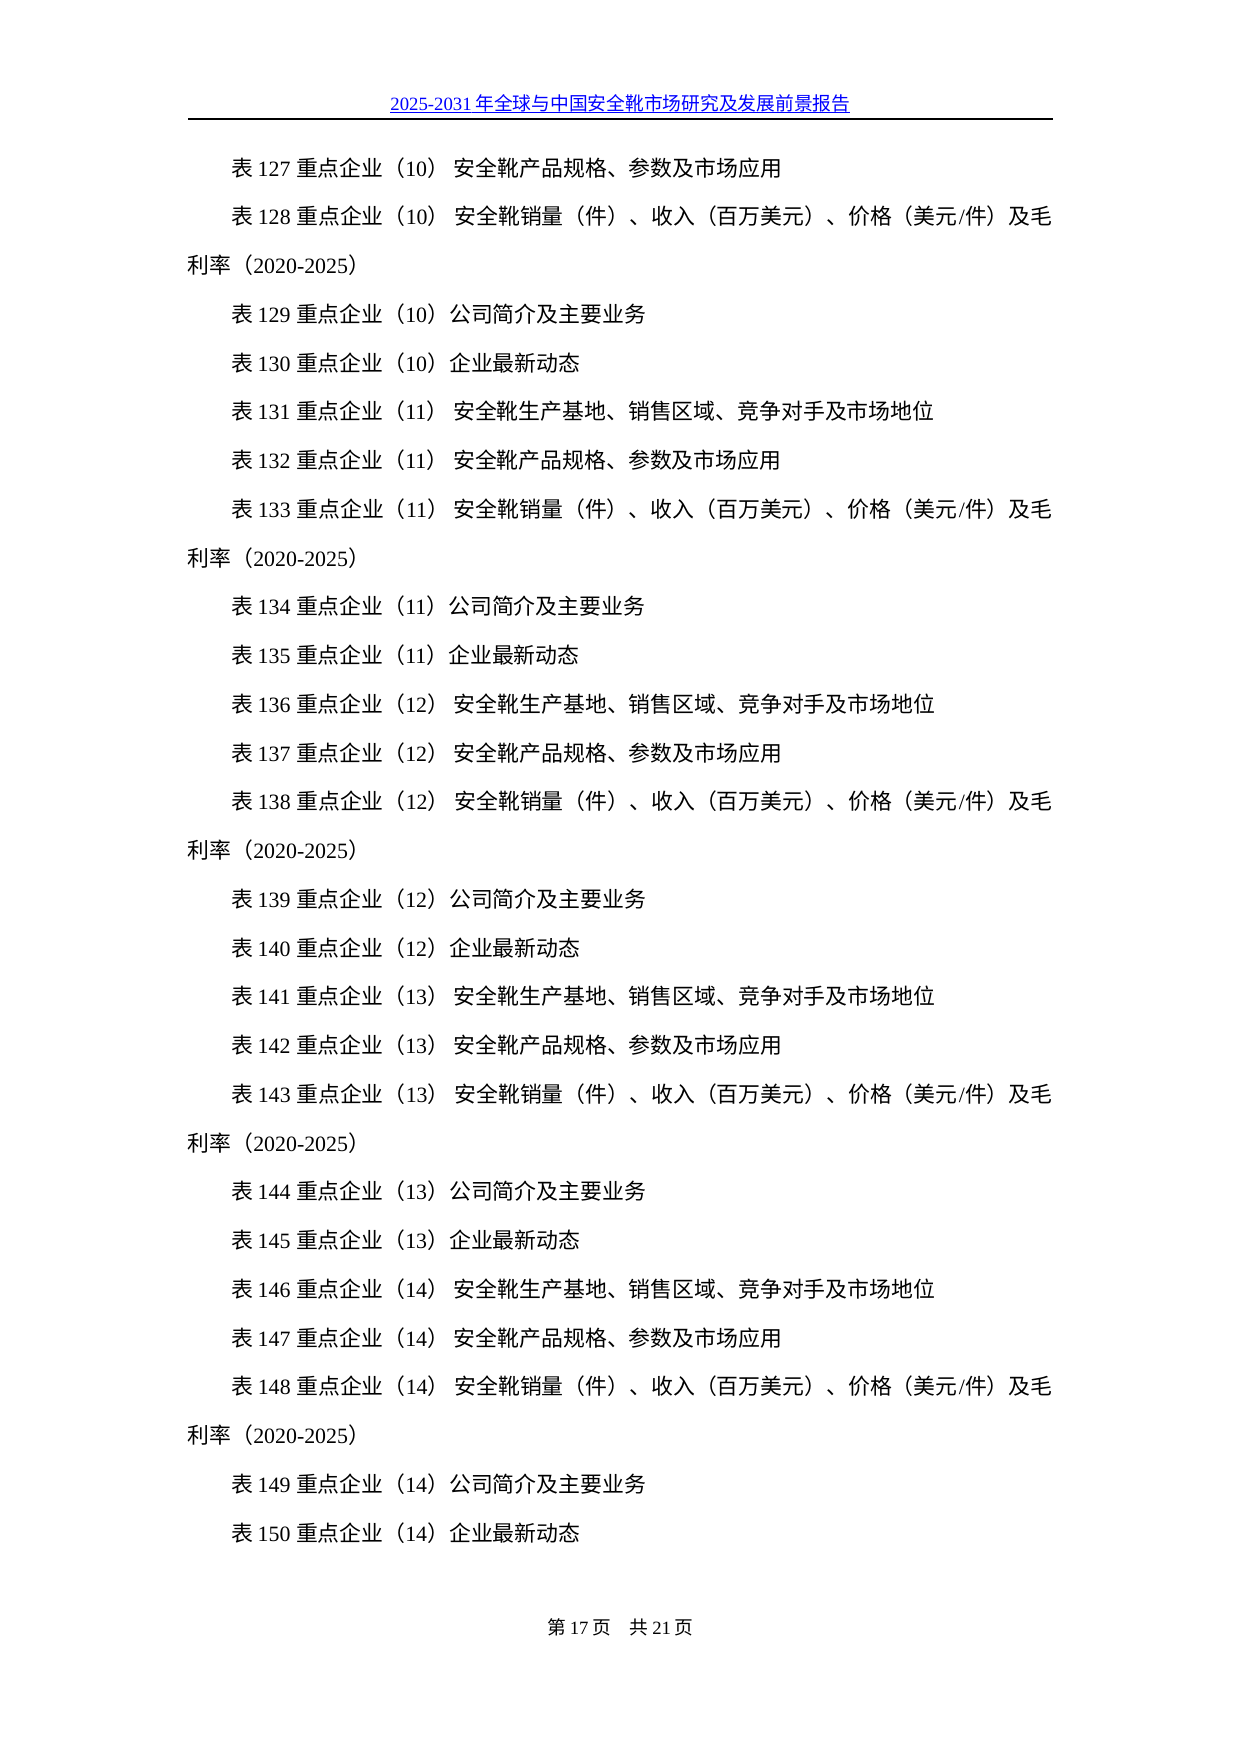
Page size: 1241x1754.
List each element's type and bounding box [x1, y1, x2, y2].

text [187, 150, 1053, 1548]
